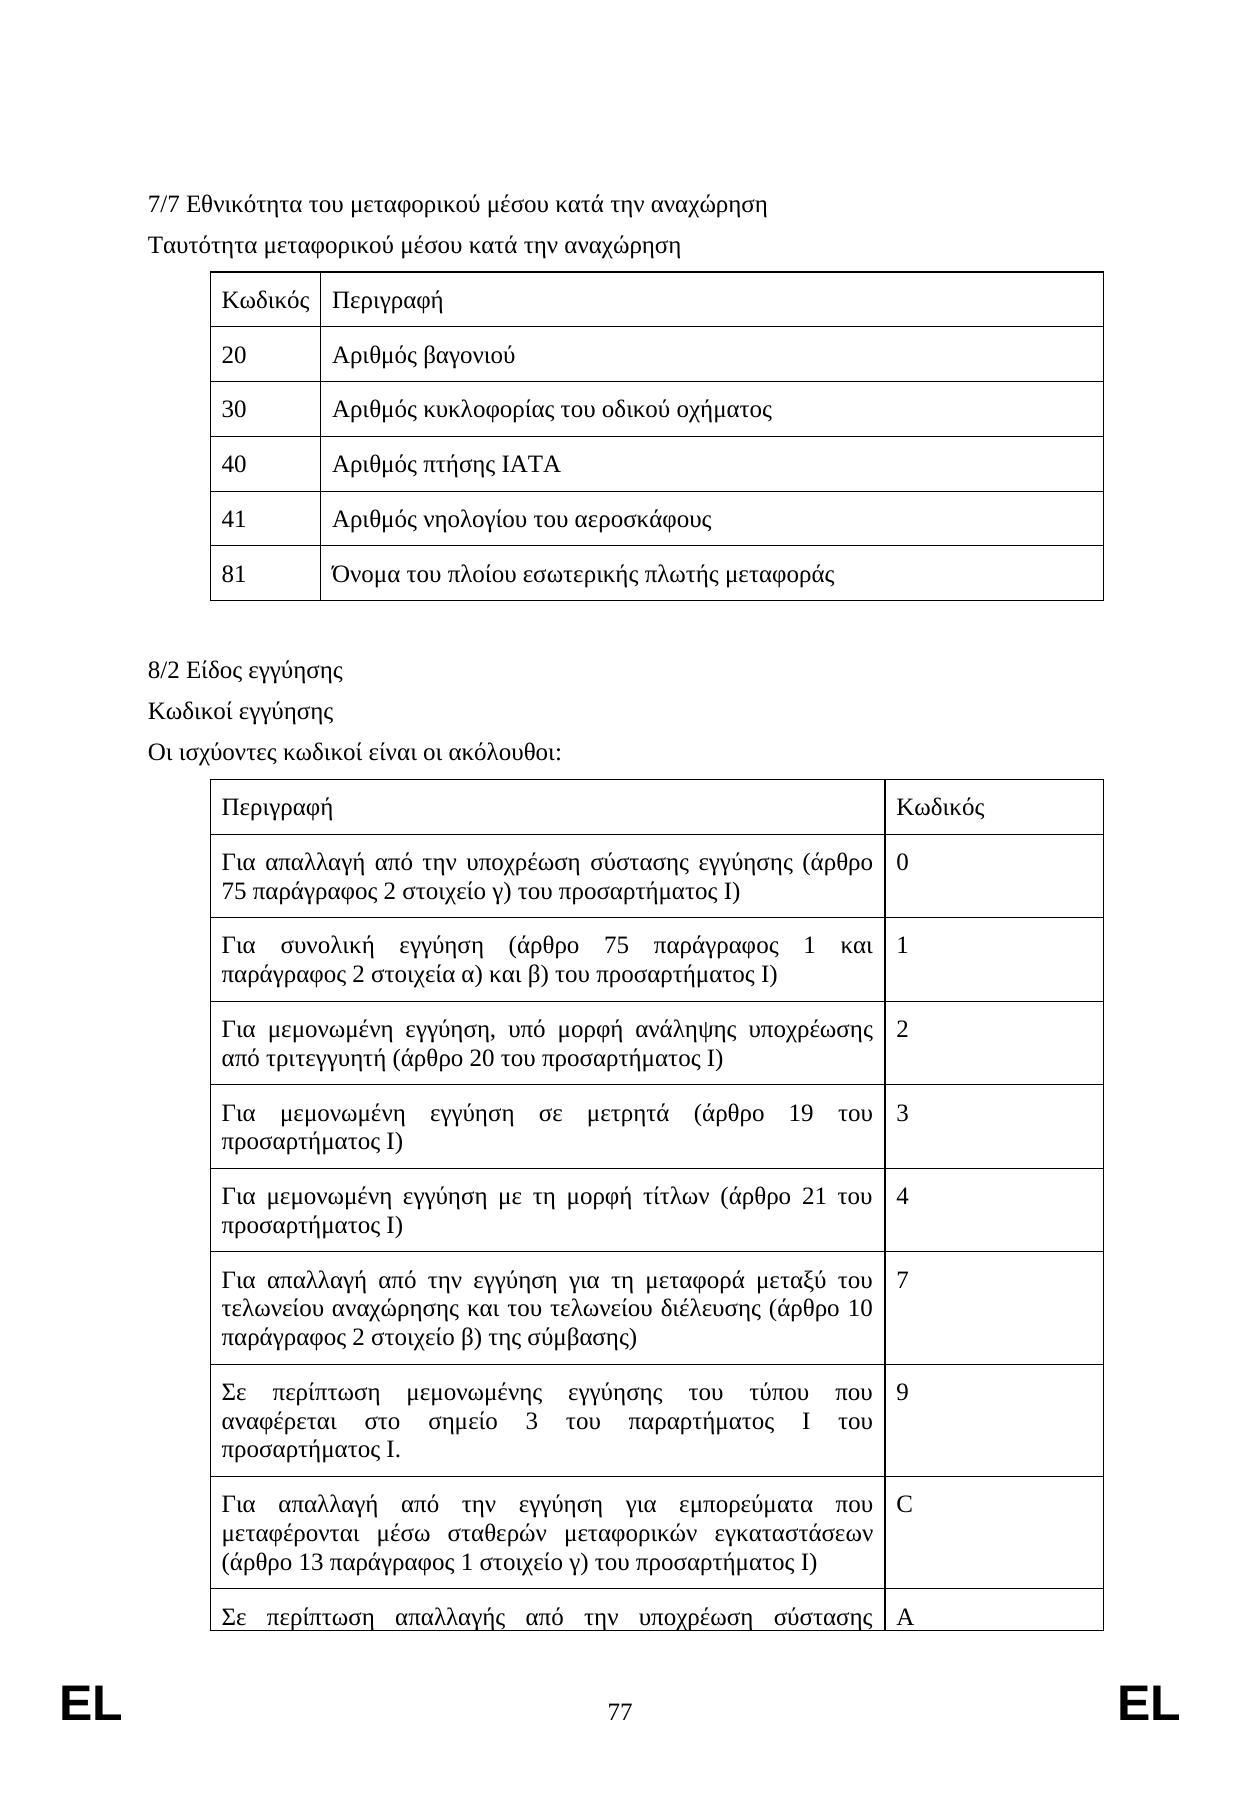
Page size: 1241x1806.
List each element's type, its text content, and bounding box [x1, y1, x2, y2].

table_cell Για συνολική εγγύηση (άρθρο 75 παράγραφος 1 και παράγραφος 2 στοιχεία α) και β) του προσαρτήματος I) [211, 918, 884, 1001]
table_cell 30 [211, 382, 320, 436]
text Ταυτότητα μεταφορικού μέσου κατά την αναχώρηση [148, 230, 1093, 259]
table_header Περιγραφή [211, 780, 884, 833]
table_cell Για μεμονωμένη εγγύηση σε μετρητά (άρθρο 19 του προσαρτήματος I) [211, 1085, 884, 1168]
text Οι ισχύοντες κωδικοί είναι οι ακόλουθοι: [148, 737, 1093, 766]
text 7/7 Εθνικότητα του μεταφορικού μέσου κατά την αναχώρηση [148, 189, 1093, 218]
table_cell Αριθμός νηολογίου του αεροσκάφους [321, 492, 1103, 545]
table_cell 4 [886, 1169, 1103, 1251]
table_header Κωδικός [211, 273, 320, 326]
table_cell 9 [886, 1365, 1103, 1476]
text 8/2 Είδος εγγύησης [148, 655, 1093, 684]
table_cell Αριθμός πτήσης IATA [321, 437, 1103, 491]
text Κωδικοί εγγύησης [148, 696, 1093, 725]
table_cell 1 [886, 918, 1103, 1001]
table_cell C [886, 1477, 1103, 1588]
table_cell 2 [886, 1002, 1103, 1084]
table_cell 40 [211, 437, 320, 491]
table_cell Για απαλλαγή από την υποχρέωση σύστασης εγγύησης (άρθρο 75 παράγραφος 2 στοιχείο γ) του προσαρτήματος I) [211, 835, 884, 917]
table_cell Αριθμός κυκλοφορίας του οδικού οχήματος [321, 382, 1103, 436]
table_cell Σε περίπτωση μεμονωμένης εγγύησης του τύπου που αναφέρεται στο σημείο 3 του παραρτήματος I του προσαρτήματος I. [211, 1365, 884, 1476]
table_cell Για απαλλαγή από την εγγύηση για τη μεταφορά μεταξύ του τελωνείου αναχώρησης και του τελωνείου διέλευσης (άρθρο 10 παράγραφος 2 στοιχείο β) της σύμβασης) [211, 1252, 884, 1363]
table_cell 0 [886, 835, 1103, 917]
table_cell Για απαλλαγή από την εγγύηση για εμπορεύματα που μεταφέρονται μέσω σταθερών μεταφορικών εγκαταστάσεων (άρθρο 13 παράγραφος 1 στοιχείο γ) του προσαρτήματος I) [211, 1477, 884, 1588]
table_cell Για μεμονωμένη εγγύηση, υπό μορφή ανάληψης υποχρέωσης από τριτεγγυητή (άρθρο 20 του προσαρτήματος I) [211, 1002, 884, 1084]
table_cell 3 [886, 1085, 1103, 1168]
table_header Περιγραφή [321, 273, 1103, 326]
table_cell 41 [211, 492, 320, 545]
table_header Κωδικός [886, 780, 1103, 833]
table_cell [211, 1589, 884, 1630]
table_cell Α [886, 1589, 1103, 1630]
table_cell 81 [211, 546, 320, 600]
table_cell Όνομα του πλοίου εσωτερικής πλωτής μεταφοράς [321, 546, 1103, 600]
table_cell 20 [211, 327, 320, 381]
table_cell 7 [886, 1252, 1103, 1363]
table_cell Αριθμός βαγονιού [321, 327, 1103, 381]
table_cell Για μεμονωμένη εγγύηση με τη μορφή τίτλων (άρθρο 21 του προσαρτήματος I) [211, 1169, 884, 1251]
